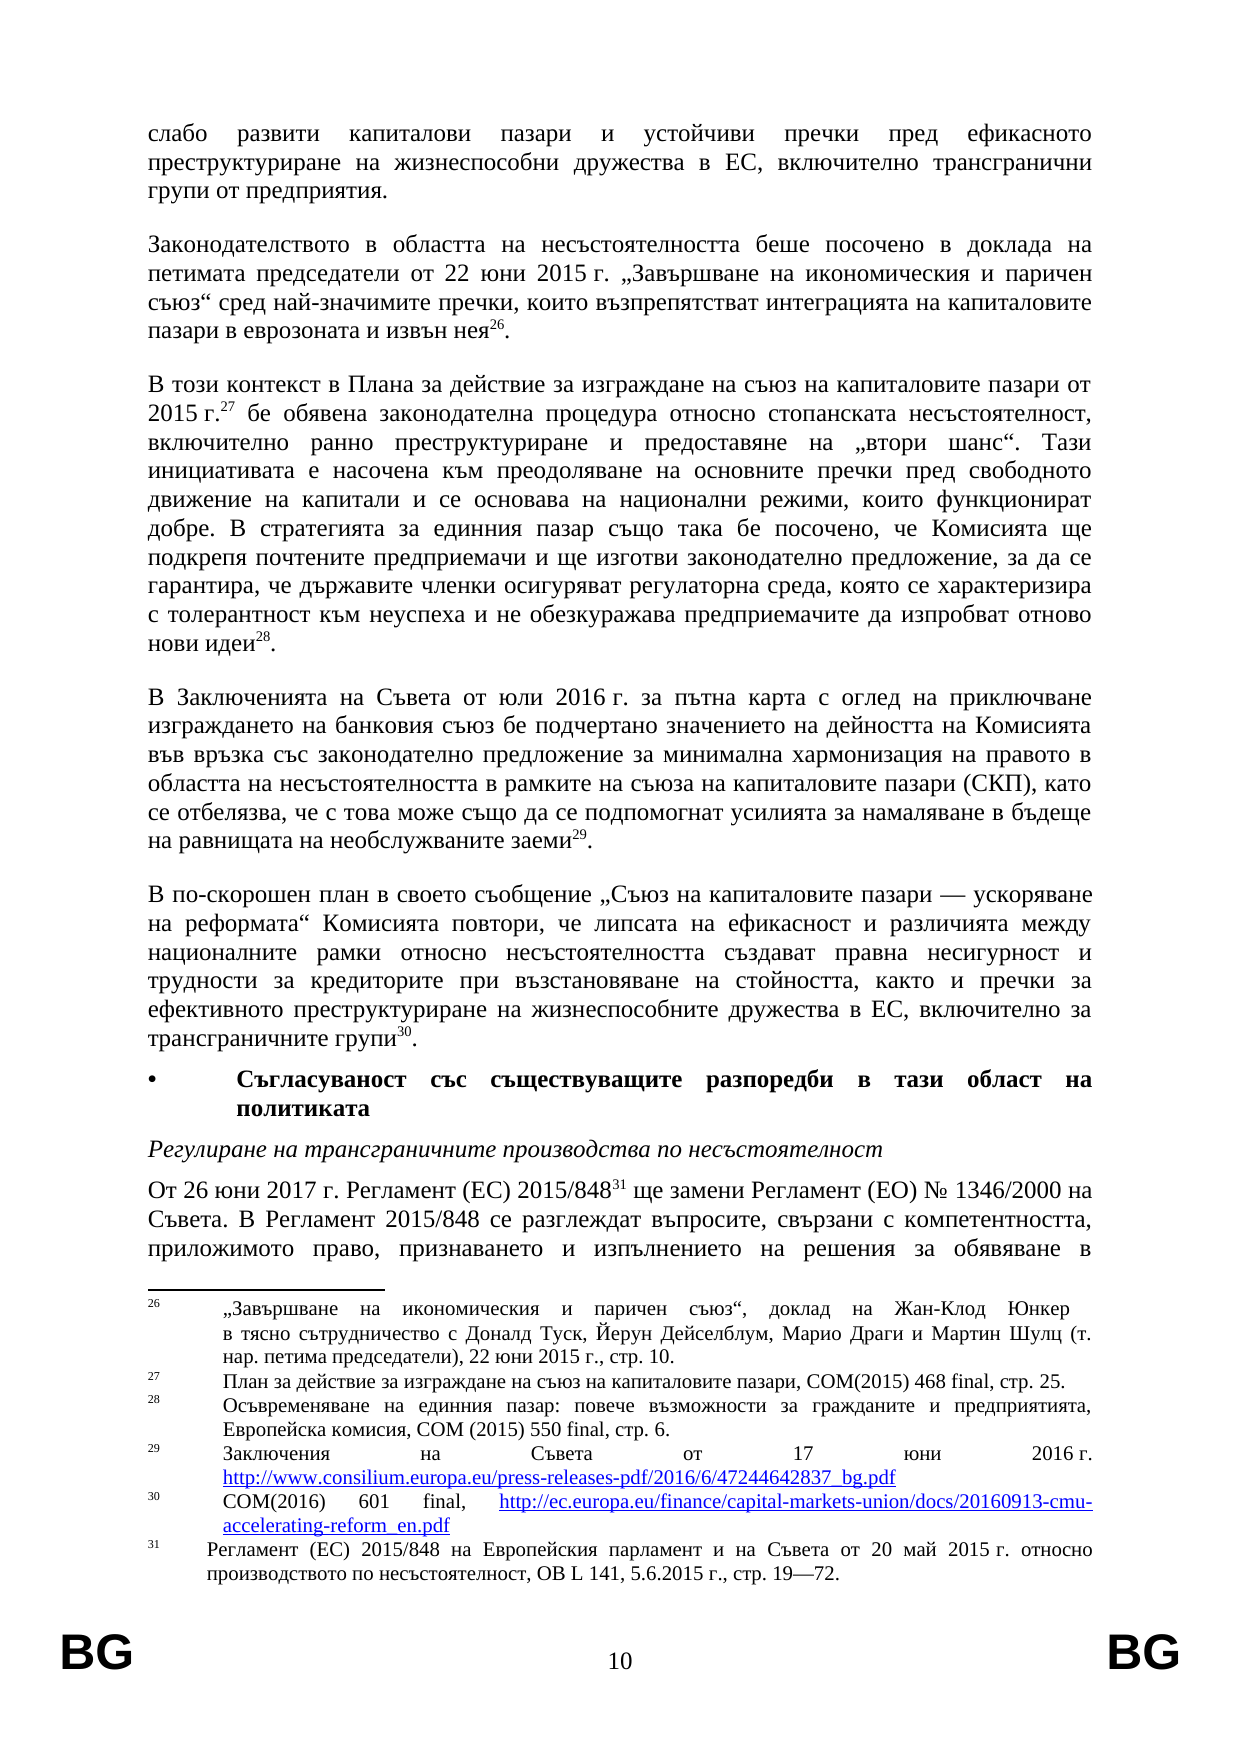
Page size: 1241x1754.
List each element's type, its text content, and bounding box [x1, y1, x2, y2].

text В Заключенията на Съвета от юли 2016 г. за пътна карта с оглед на приключване изграждането на банковия съюз бе подчертано значението на дейността на Комисията във връзка със законодателно предложение за минимална хармонизация на правото в областта на несъстоятелността в рамките на съюза на капиталовите пазари (СКП), като се отбелязва, че с това може също да се подпомогнат усилията за намаляване в бъдеще на равнищата на необслужваните заеми. [148, 682, 1093, 854]
text Законодателството в областта на несъстоятелността беше посочено в доклада на петимата председатели от 22 юни 2015 г. „Завършване на икономическия и паричен съюз“ сред най-значимите пречки, които възпрепятстват интеграцията на капиталовите пазари в еврозоната и извън нея. [148, 229, 1093, 344]
text В по-скорошен план в своето съобщение „Съюз на капиталовите пазари — ускоряване на реформата“ Комисията повтори, че липсата на ефикасност и различията между националните рамки относно несъстоятелността създават правна несигурност и трудности за кредиторите при възстановяване на стойността, както и пречки за ефективното преструктуриране на жизнеспособните дружества в ЕС, включително за трансграничните групи. [148, 879, 1093, 1052]
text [148, 1176, 1093, 1262]
subtitle • Съгласуваност със съществуващите разпоредби в тази област на политиката [148, 1064, 1093, 1122]
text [148, 118, 1093, 204]
text Регулиране на трансграничните производства по несъстоятелност [148, 1134, 1093, 1163]
text В този контекст в Плана за действие за изграждане на съюз на капиталовите пазари от 2015 г. бе обявена законодателна процедура относно стопанската несъстоятелност, включително ранно преструктуриране и предоставяне на „втори шанс“. Тази инициативата е насочена към преодоляване на основните пречки пред свободното движение на капитали и се основава на национални режими, които функционират добре. В стратегията за единния пазар също така бе посочено, че Комисията ще подкрепя почтените предприемачи и ще изготви законодателно предложение, за да се гарантира, че държавите членки осигуряват регулаторна среда, която се характеризира с толерантност към неуспеха и не обезкуражава предприемачите да изпробват отново нови идеи. [148, 369, 1093, 657]
